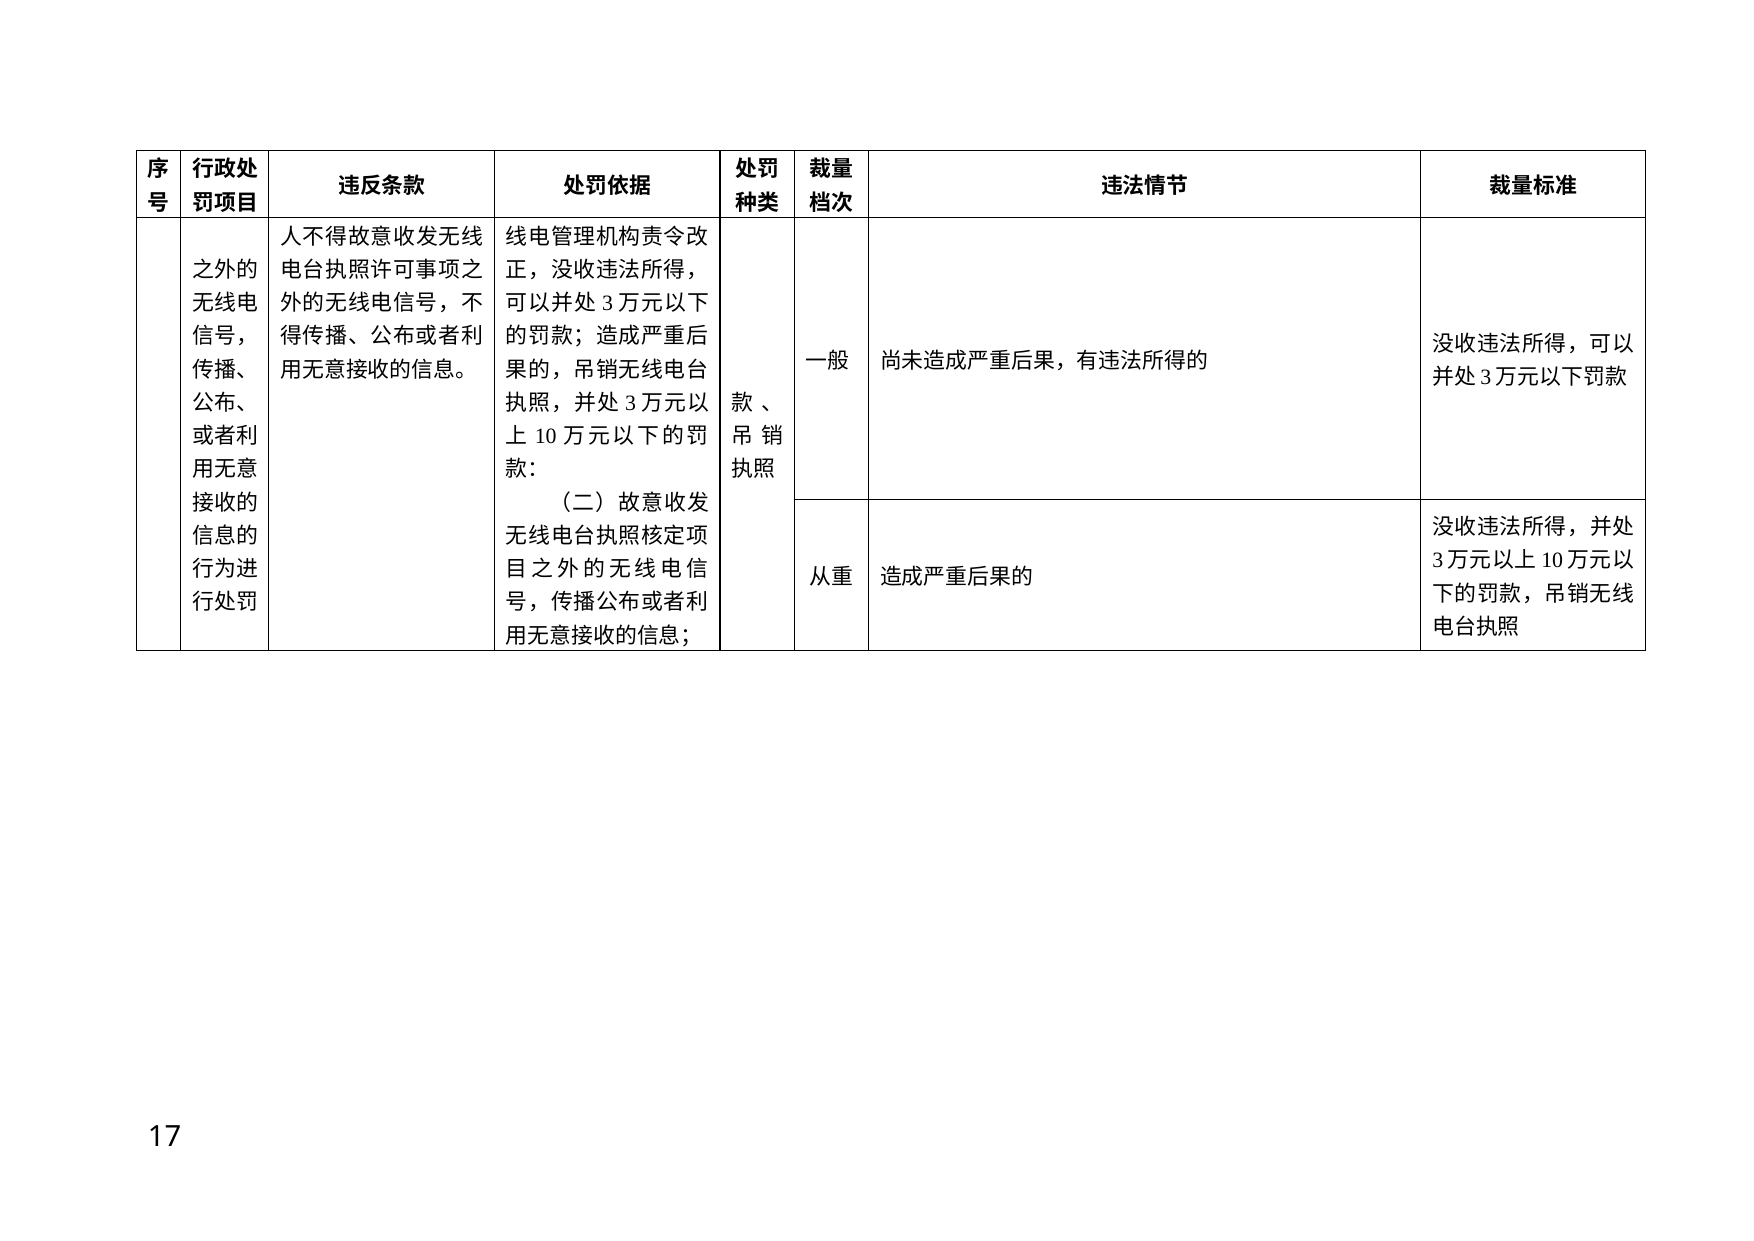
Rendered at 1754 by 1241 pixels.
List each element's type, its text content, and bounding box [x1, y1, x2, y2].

table_header 违反条款 [269, 151, 494, 217]
table_header 序号 [137, 151, 180, 217]
table_header 处罚种类 [721, 151, 794, 217]
table_header 违法情节 [869, 151, 1420, 217]
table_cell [495, 218, 719, 650]
table_cell 没收违法所得、罚款、吊销执照 [721, 218, 794, 650]
table_cell 没收违法所得，并处3万元以上10万元以下的罚款，吊销无线电台执照 [1421, 500, 1645, 650]
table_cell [181, 218, 268, 650]
table_header 行政处罚项目 [181, 151, 268, 217]
table_header 裁量标准 [1421, 151, 1645, 217]
table_cell 尚未造成严重后果，有违法所得的 [869, 218, 1420, 499]
table_header 裁量档次 [795, 151, 868, 217]
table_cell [269, 218, 494, 650]
table_cell 一般 [795, 218, 868, 499]
table_cell 从重 [795, 500, 868, 650]
table_header 处罚依据 [495, 151, 719, 217]
table_cell 造成严重后果的 [869, 500, 1420, 650]
table_cell 4 [137, 218, 180, 650]
table_cell 没收违法所得，可以并处3万元以下罚款 [1421, 218, 1645, 499]
